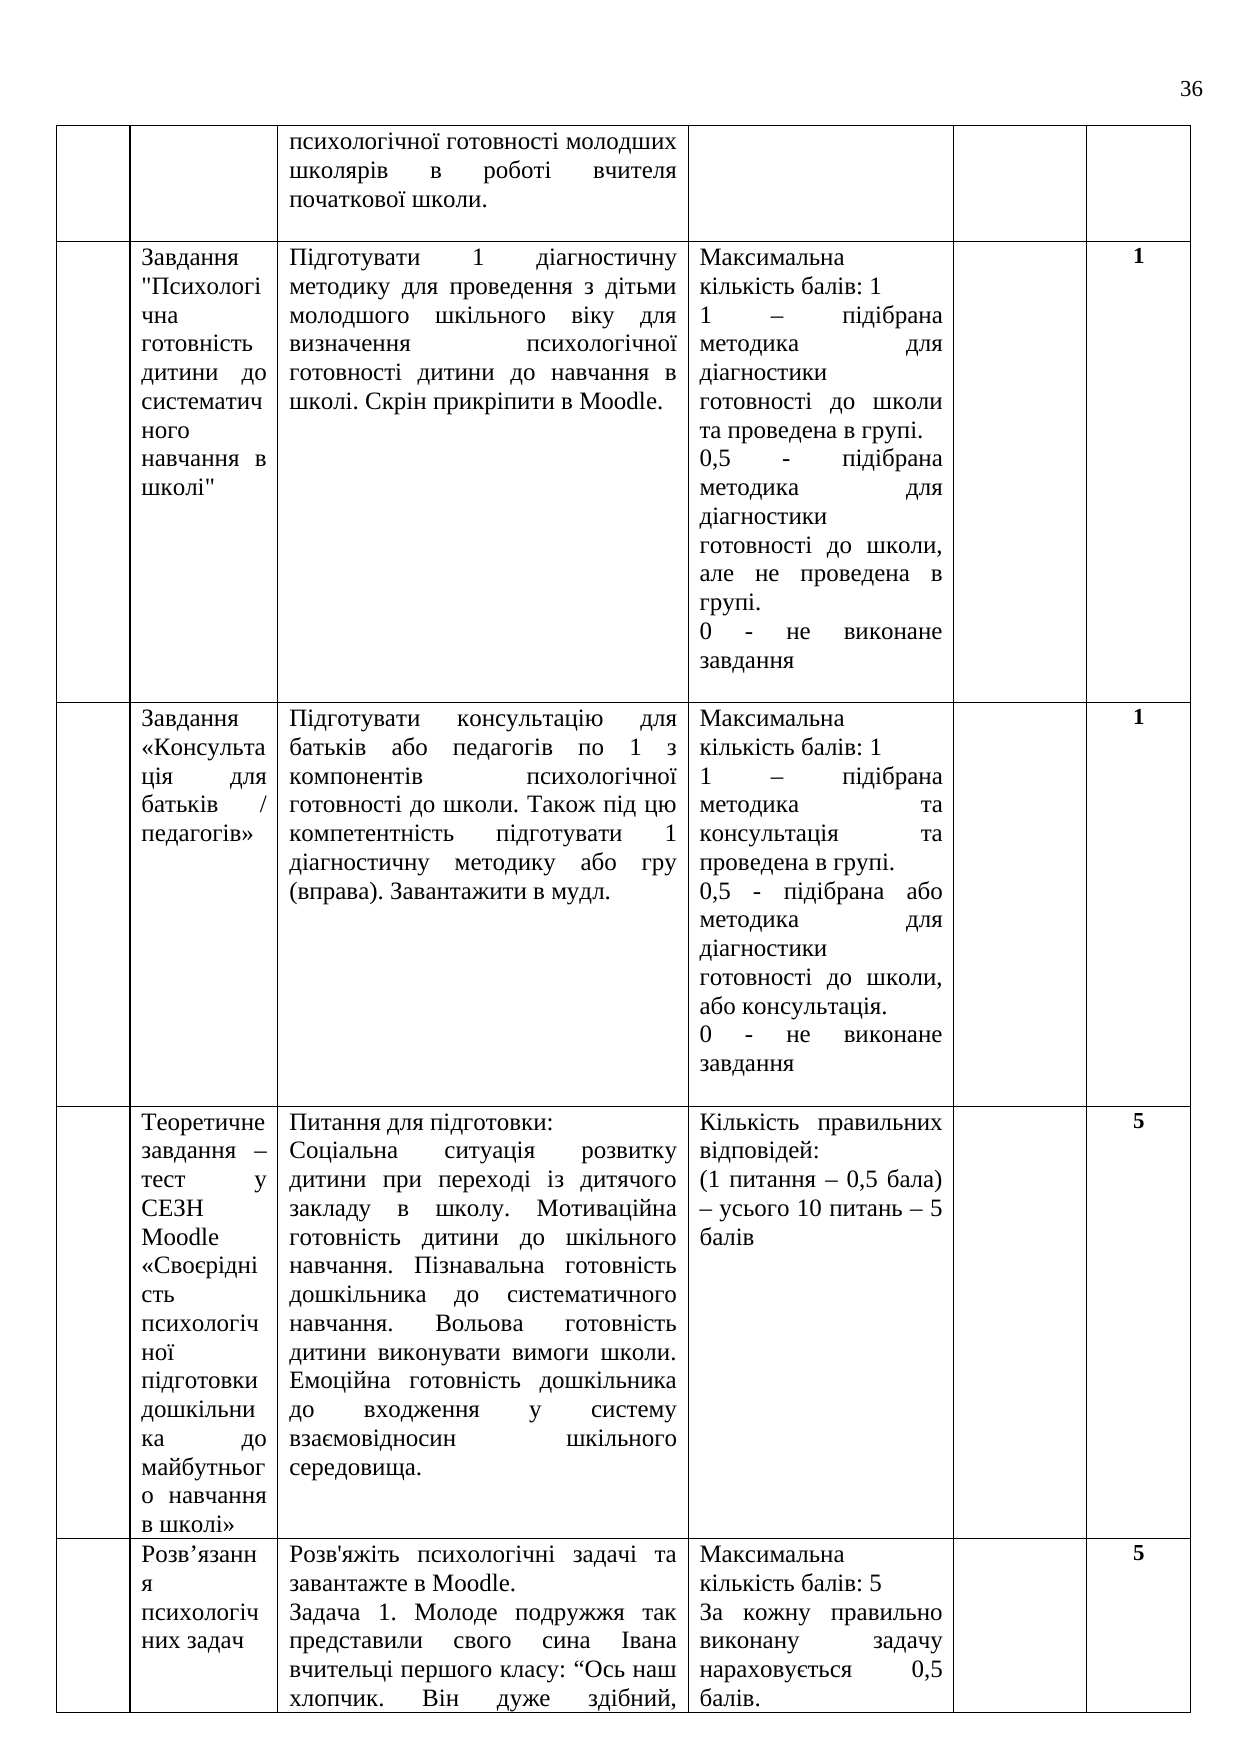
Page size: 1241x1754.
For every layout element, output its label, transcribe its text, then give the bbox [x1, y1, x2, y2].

table_cell [954, 242, 1086, 702]
table_cell [954, 126, 1086, 241]
table_cell Кількість правильних відповідей: (1 питання – 0,5 бала) – усього 10 питань – 5 балів [689, 1107, 953, 1538]
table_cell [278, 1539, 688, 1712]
table_cell 5 [1087, 1107, 1190, 1538]
table_cell [954, 703, 1086, 1106]
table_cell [278, 126, 688, 241]
table_cell [57, 703, 129, 1106]
table_cell Теоретичне завдання – тест у СЕЗН Moodle «Своєрідність психологічної підготовки дошкільника до майбутнього навчання в школі» [131, 1107, 277, 1538]
table_cell 1 [1087, 126, 1190, 241]
table_cell 5 [1087, 1539, 1190, 1712]
table_cell Завдання "Психологічна готовність дитини до систематичного навчання в школі" [131, 242, 277, 702]
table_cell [689, 126, 953, 241]
table_cell Підготувати консультацію для батьків або педагогів по 1 з компонентів психологічної готовності до школи. Також під цю компетентність підготувати 1 діагностичну методику або гру (вправа). Завантажити в мудл. [278, 703, 688, 1106]
table_cell Питання для підготовки: Соціальна ситуація розвитку дитини при переході із дитячого закладу в школу. Мотиваційна готовність дитини до шкільного навчання. Пізнавальна готовність дошкільника до систематичного навчання. Вольова готовність дитини виконувати вимоги школи. Емоційна готовність дошкільника до входження у систему взаємовідносин шкільного середовища. [278, 1107, 688, 1538]
table_cell [57, 242, 129, 702]
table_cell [131, 1539, 277, 1712]
table_cell 1 [1087, 703, 1190, 1106]
table_cell Максимальна кількість балів: 1 1 – підібрана методика для діагностики готовності до школи та проведена в групі. 0,5 - підібрана методика для діагностики готовності до школи, але не проведена в групі. 0 - не виконане завдання [689, 242, 953, 702]
table_cell [57, 1539, 129, 1712]
table_cell Максимальна кількість балів: 1 1 – підібрана методика та консультація та проведена в групі. 0,5 - підібрана або методика для діагностики готовності до школи, або консультація. 0 - не виконане завдання [689, 703, 953, 1106]
table_cell 1 [1087, 242, 1190, 702]
table_cell [954, 1107, 1086, 1538]
table_cell Підготувати 1 діагностичну методику для проведення з дітьми молодшого шкільного віку для визначення психологічної готовності дитини до навчання в школі. Скрін прикріпити в Moodle. [278, 242, 688, 702]
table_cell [689, 1539, 953, 1712]
table_cell [954, 1539, 1086, 1712]
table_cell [131, 126, 277, 241]
table_cell 2 [57, 126, 129, 241]
table_cell Завдання «Консультація для батьків / педагогів» [131, 703, 277, 1106]
table_cell [57, 1107, 129, 1538]
